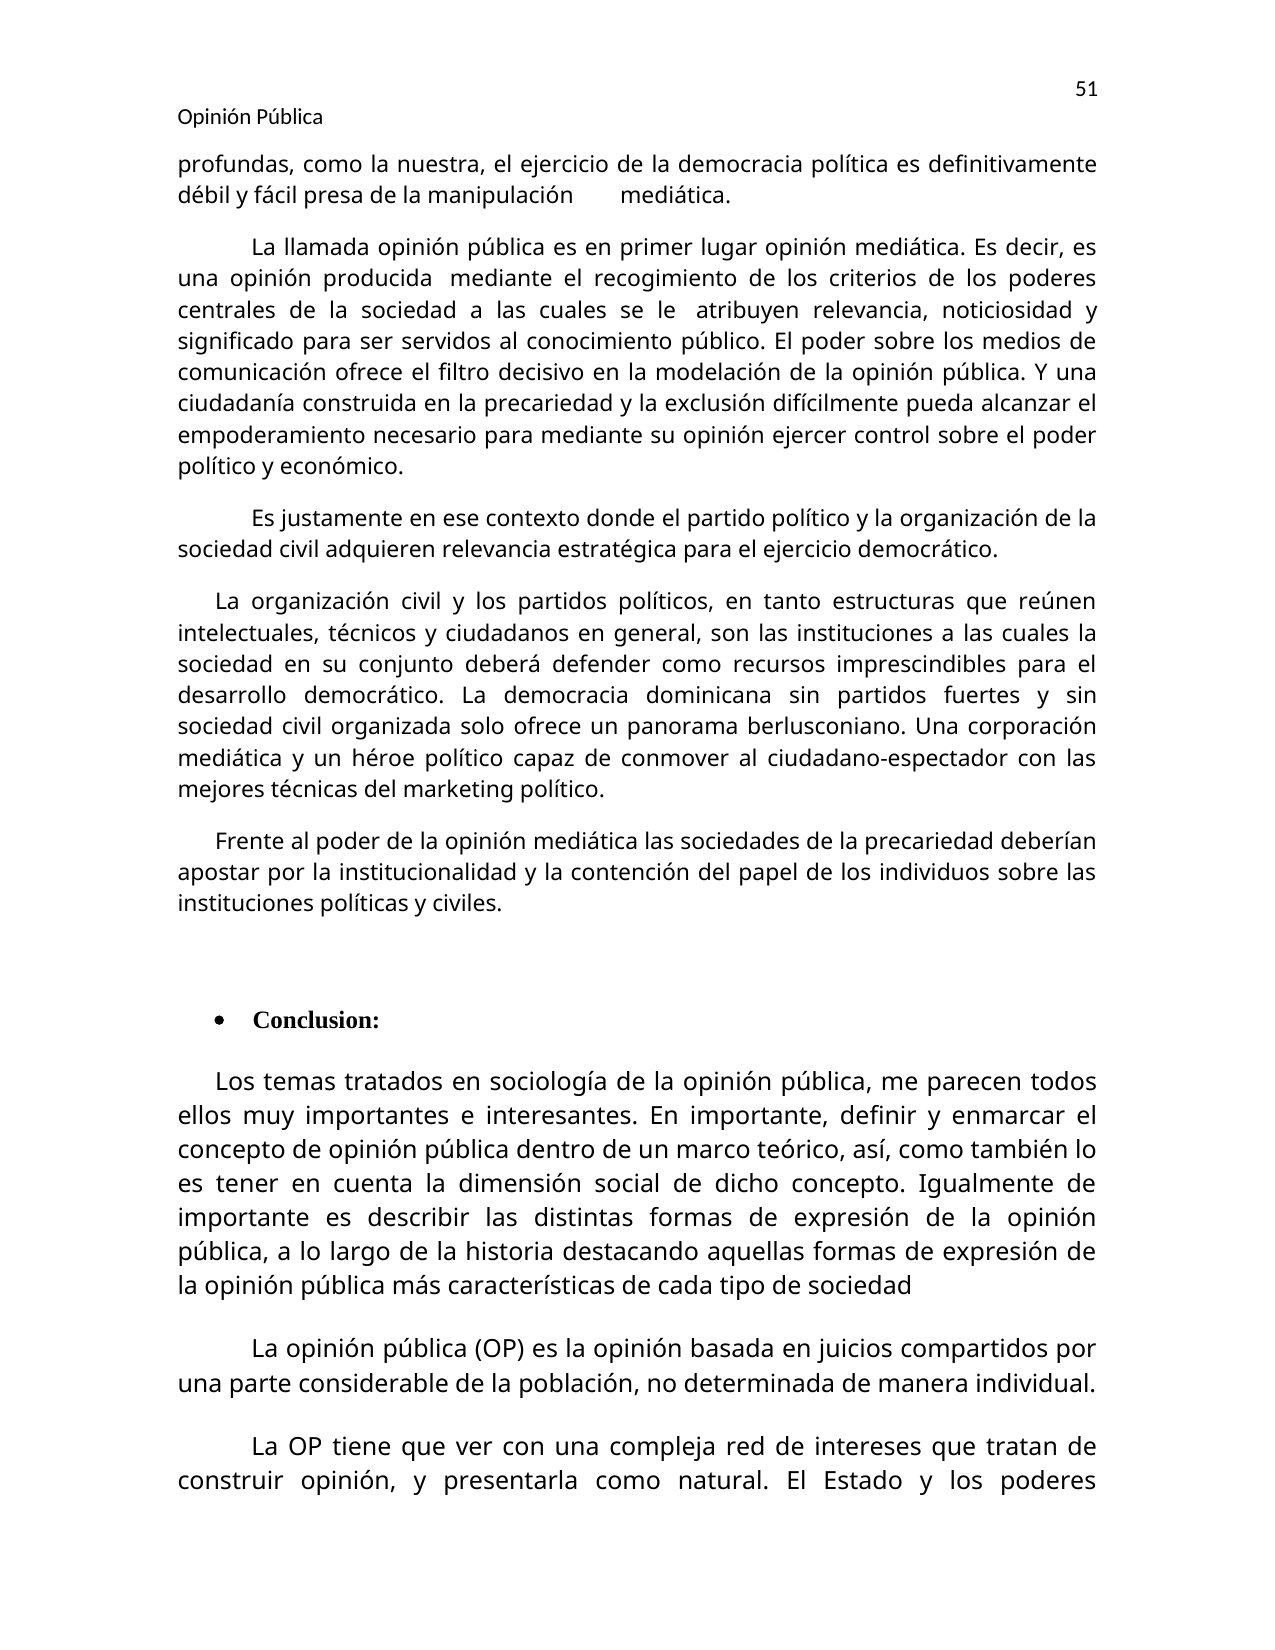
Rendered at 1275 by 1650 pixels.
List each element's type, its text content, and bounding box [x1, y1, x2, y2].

text La llamada opinión pública es en primer lugar opinión mediática. Es decir, es una opinión producida mediante el recogimiento de los criterios de los poderes centrales de la sociedad a las cuales se le atribuyen relevancia, noticiosidad y significado para ser servidos al conocimiento público. El poder sobre los medios de comunicación ofrece el filtro decisivo en la modelación de la opinión pública. Y una ciudadanía construida en la precariedad y la exclusión difícilmente pueda alcanzar el empoderamiento necesario para mediante su opinión ejercer control sobre el poder político y económico. [177, 231, 1098, 481]
text Frente al poder de la opinión mediática las sociedades de la precariedad deberían apostar por la institucionalidad y la contención del papel de los individuos sobre las instituciones políticas y civiles. [177, 825, 1098, 918]
text Los temas tratados en sociología de la opinión pública, me parecen todos ellos muy importantes e interesantes. En importante, definir y enmarcar el concepto de opinión pública dentro de un marco teórico, así, como también lo es tener en cuenta la dimensión social de dicho concepto. Igualmente de importante es describir las distintas formas de expresión de la opinión pública, a lo largo de la historia destacando aquellas formas de expresión de la opinión pública más características de cada tipo de sociedad [177, 1063, 1098, 1302]
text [177, 1428, 1098, 1497]
list Conclusion: [215, 1006, 1098, 1034]
text Es justamente en ese contexto donde el partido político y la organización de la sociedad civil adquieren relevancia estratégica para el ejercicio democrático. [177, 502, 1098, 564]
text La organización civil y los partidos políticos, en tanto estructuras que reúnen intelectuales, técnicos y ciudadanos en general, son las instituciones a las cuales la sociedad en su conjunto deberá defender como recursos imprescindibles para el desarrollo democrático. La democracia dominicana sin partidos fuertes y sin sociedad civil organizada solo ofrece un panorama berlusconiano. Una corporación mediática y un héroe político capaz de conmover al ciudadano-espectador con las mejores técnicas del marketing político. [177, 585, 1098, 804]
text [177, 148, 1098, 210]
text La opinión pública (OP) es la opinión basada en juicios compartidos por una parte considerable de la población, no determinada de manera individual. [177, 1331, 1098, 1399]
